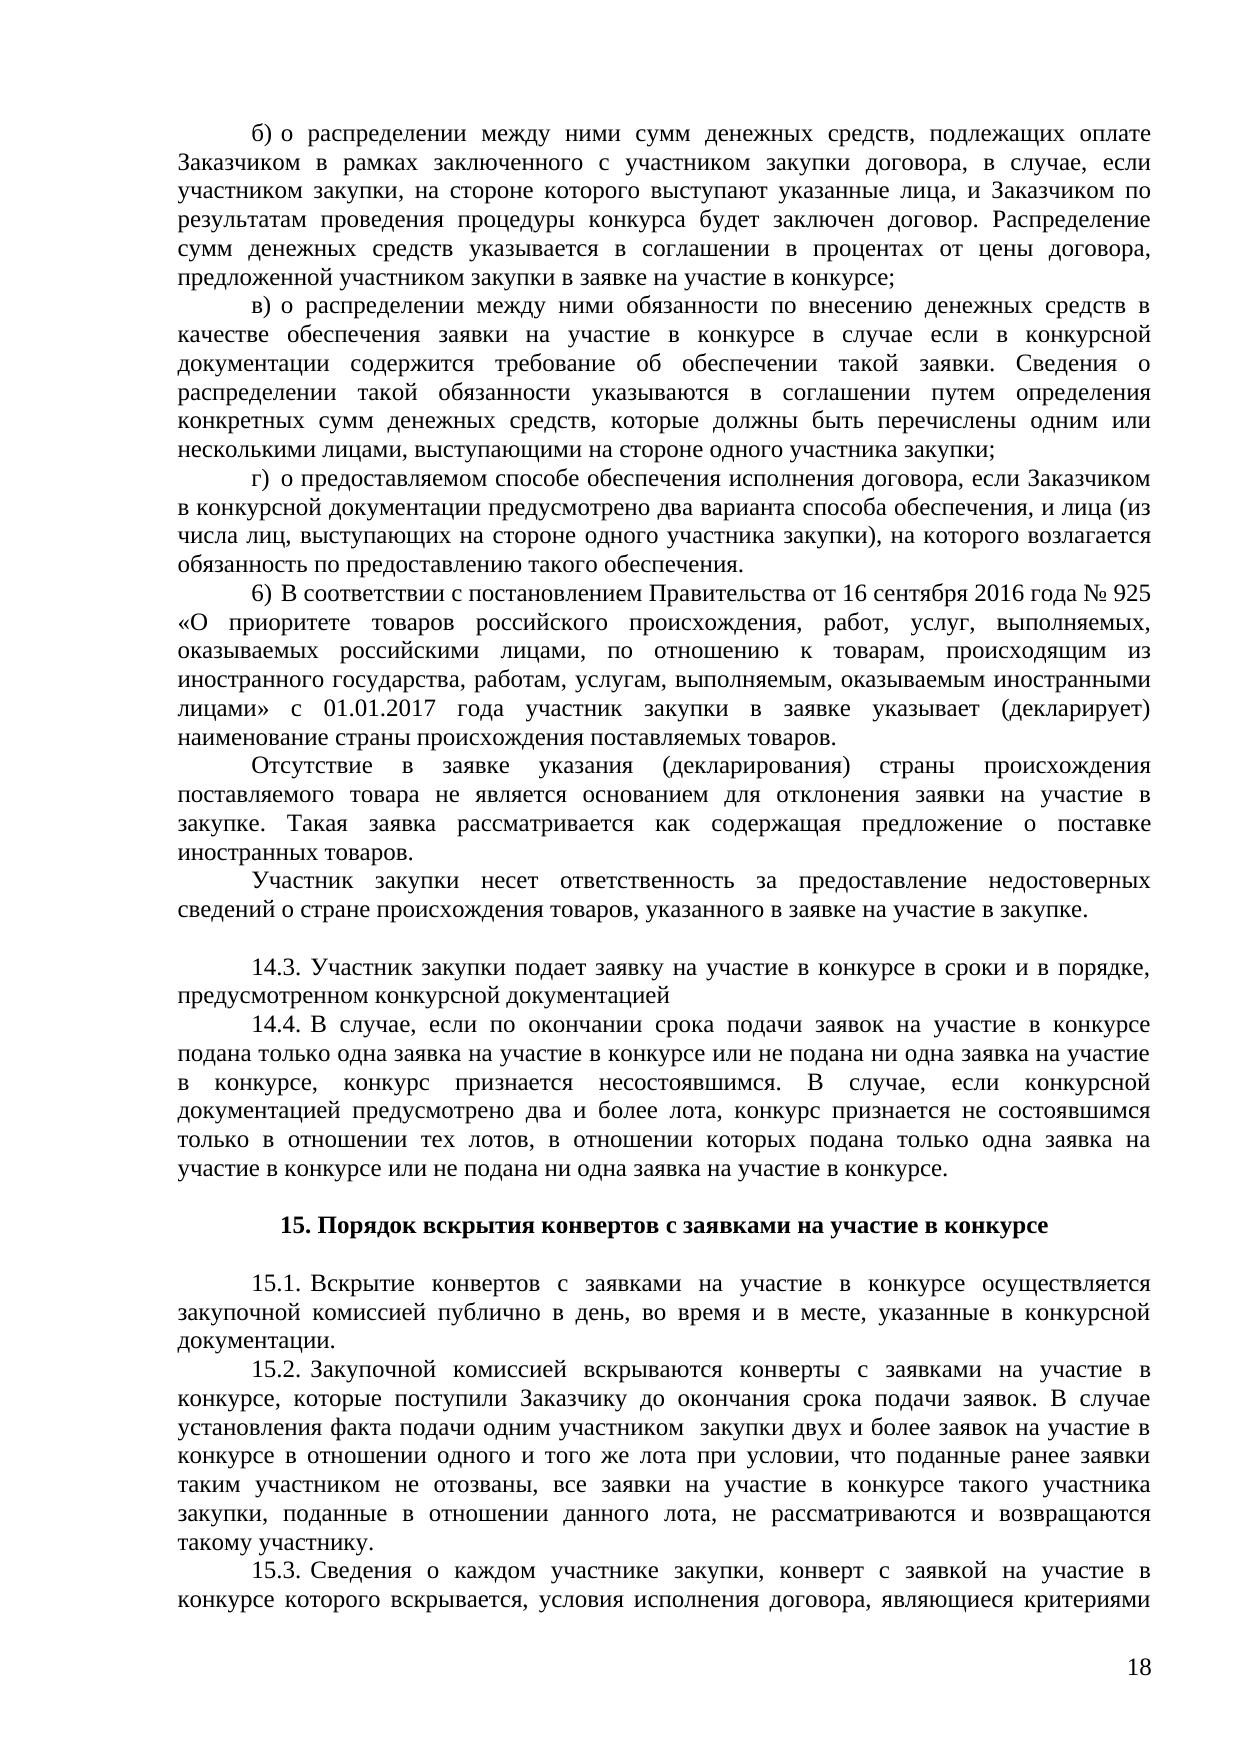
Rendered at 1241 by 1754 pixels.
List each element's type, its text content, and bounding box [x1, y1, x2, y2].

list Закупочной комиссией вскрываются конверты с заявками на участие в конкурсе, которые поступили Заказчику до окончания срока подачи заявок. В случае установления факта подачи одним участником закупки двух и более заявок на участие в конкурсе в отношении одного и того же лота при условии, что поданные ранее заявки таким участником не отозваны, все заявки на участие в конкурсе такого участника закупки, поданные в отношении данного лота, не рассматриваются и возвращаются такому участнику. [177, 1354, 1152, 1556]
list о предоставляемом способе обеспечения исполнения договора, если Заказчиком в конкурсной документации предусмотрено два варианта способа обеспечения, и лица (из числа лиц, выступающих на стороне одного участника закупки), на которого возлагается обязанность по предоставлению такого обеспечения. [177, 463, 1152, 578]
list В случае, если по окончании срока подачи заявок на участие в конкурсе подана только одна заявка на участие в конкурсе или не подана ни одна заявка на участие в конкурсе, конкурс признается несостоявшимся. В случае, если конкурсной документацией предусмотрено два и более лота, конкурс признается не состоявшимся только в отношении тех лотов, в отношении которых подана только одна заявка на участие в конкурсе или не подана ни одна заявка на участие в конкурсе. [177, 1009, 1152, 1182]
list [177, 1556, 1152, 1613]
list Вскрытие конвертов с заявками на участие в конкурсе осуществляется закупочной комиссией публично в день, во время и в месте, указанные в конкурсной документации. [177, 1268, 1152, 1354]
list Участник закупки несет ответственность за предоставление недостоверных сведений о стране происхождения товаров, указанного в заявке на участие в закупке. [177, 866, 1152, 923]
list Участник закупки подает заявку на участие в конкурсе в сроки и в порядке, предусмотренном конкурсной документацией [177, 952, 1152, 1009]
list о распределении между ними сумм денежных средств, подлежащих оплате Заказчиком в рамках заключенного с участником закупки договора, в случае, если участником закупки, на стороне которого выступают указанные лица, и Заказчиком по результатам проведения процедуры конкурса будет заключен договор. Распределение сумм денежных средств указывается в соглашении в процентах от цены договора, предложенной участником закупки в заявке на участие в конкурсе; [177, 118, 1152, 291]
subtitle Порядок вскрытия конвертов с заявками на участие в конкурсе [177, 1211, 1152, 1239]
list о распределении между ними обязанности по внесению денежных средств в качестве обеспечения заявки на участие в конкурсе в случае если в конкурсной документации содержится требование об обеспечении такой заявки. Сведения о распределении такой обязанности указываются в соглашении путем определения конкретных сумм денежных средств, которые должны быть перечислены одним или несколькими лицами, выступающими на стороне одного участника закупки; [177, 291, 1152, 463]
list В соответствии с постановлением Правительства от 16 сентября 2016 года № 925 «О приоритете товаров российского происхождения, работ, услуг, выполняемых, оказываемых российскими лицами, по отношению к товарам, происходящим из иностранного государства, работам, услугам, выполняемым, оказываемым иностранными лицами» с 01.01.2017 года участник закупки в заявке указывает (декларирует) наименование страны происхождения поставляемых товаров. [177, 578, 1152, 751]
list Отсутствие в заявке указания (декларирования) страны происхождения поставляемого товара не является основанием для отклонения заявки на участие в закупке. Такая заявка рассматривается как содержащая предложение о поставке иностранных товаров. [177, 751, 1152, 866]
